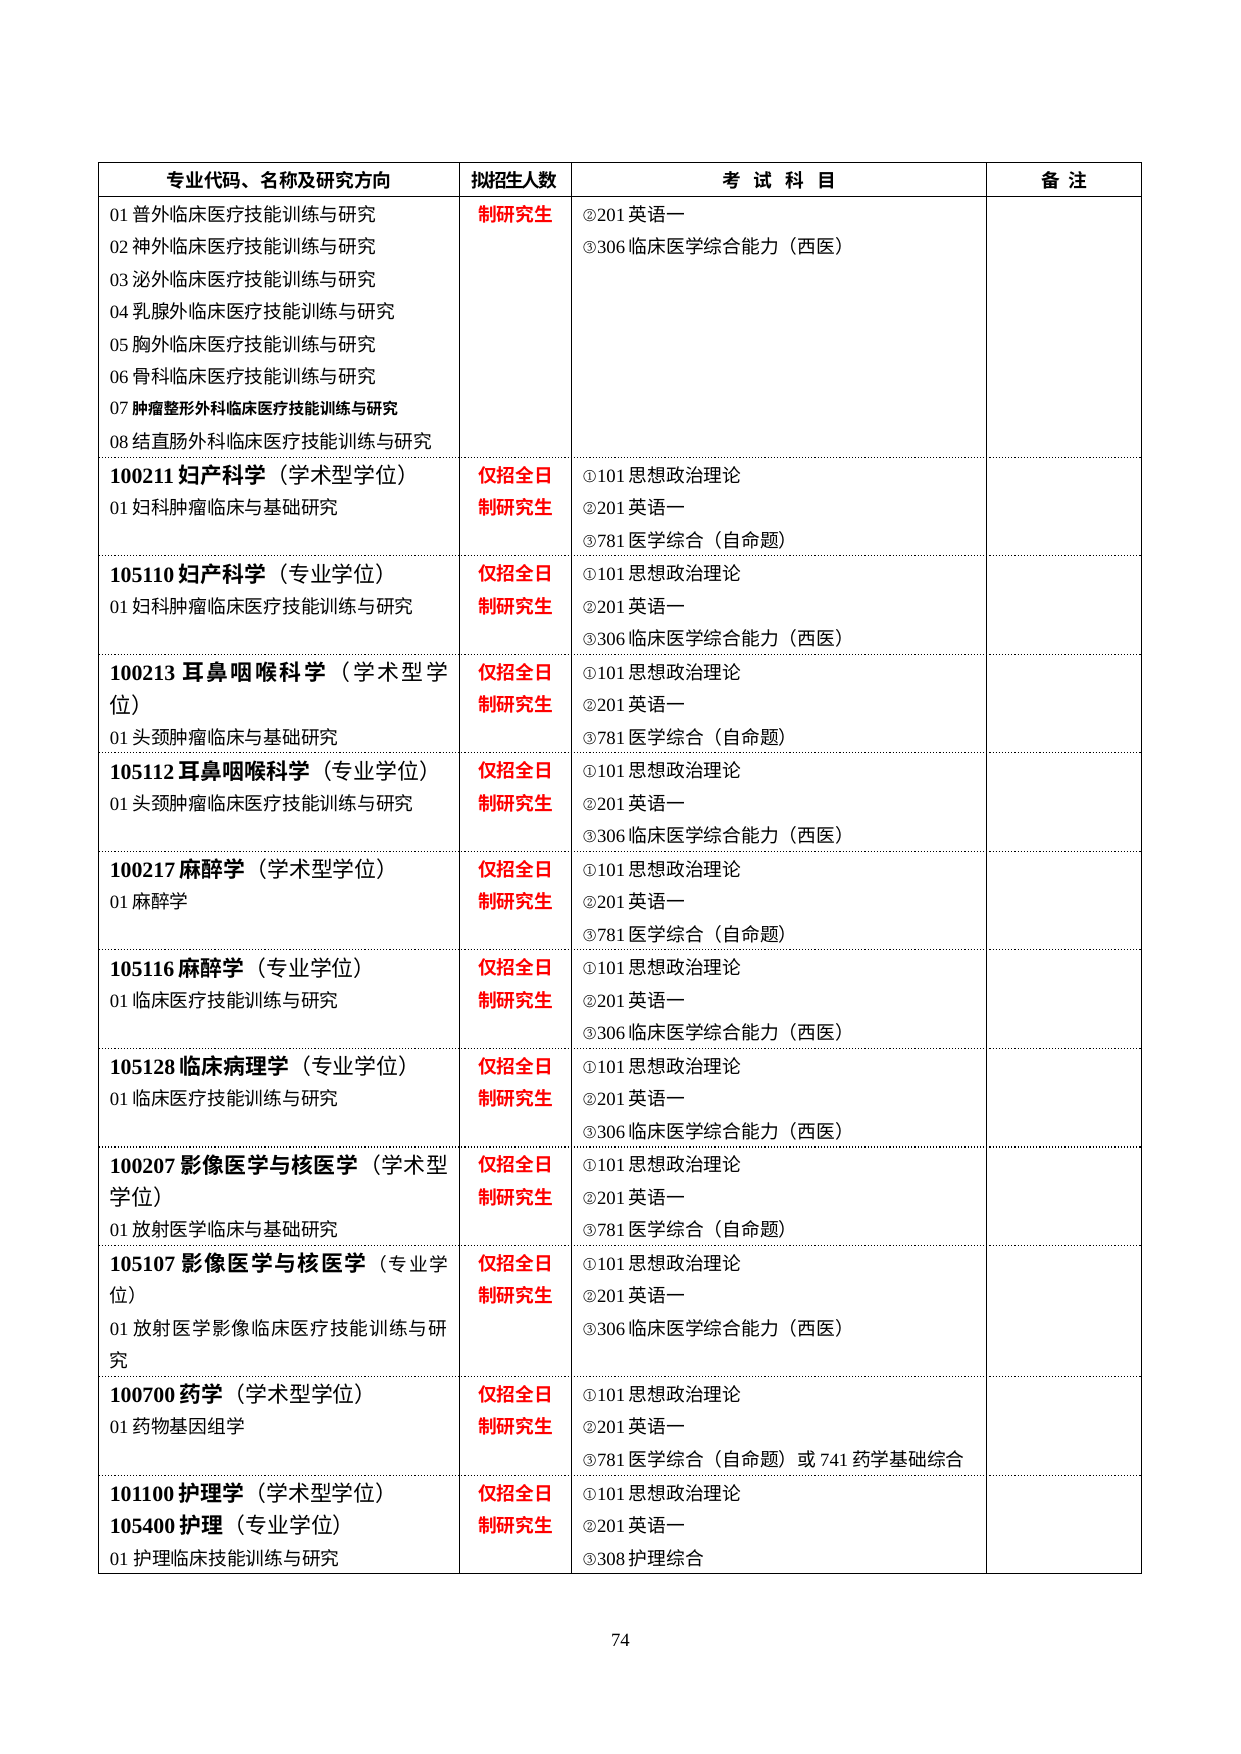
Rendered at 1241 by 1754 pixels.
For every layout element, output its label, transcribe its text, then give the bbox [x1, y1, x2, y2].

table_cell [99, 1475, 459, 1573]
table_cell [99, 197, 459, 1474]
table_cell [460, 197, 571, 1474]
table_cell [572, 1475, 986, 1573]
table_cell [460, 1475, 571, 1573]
table_header 拟招生人数 [460, 163, 571, 196]
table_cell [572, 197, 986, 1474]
table_header 考 试 科 目 [572, 163, 986, 196]
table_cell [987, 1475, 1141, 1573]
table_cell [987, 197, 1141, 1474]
table_header 专业代码、名称及研究方向 [99, 163, 459, 196]
table_header 备 注 [987, 163, 1141, 196]
